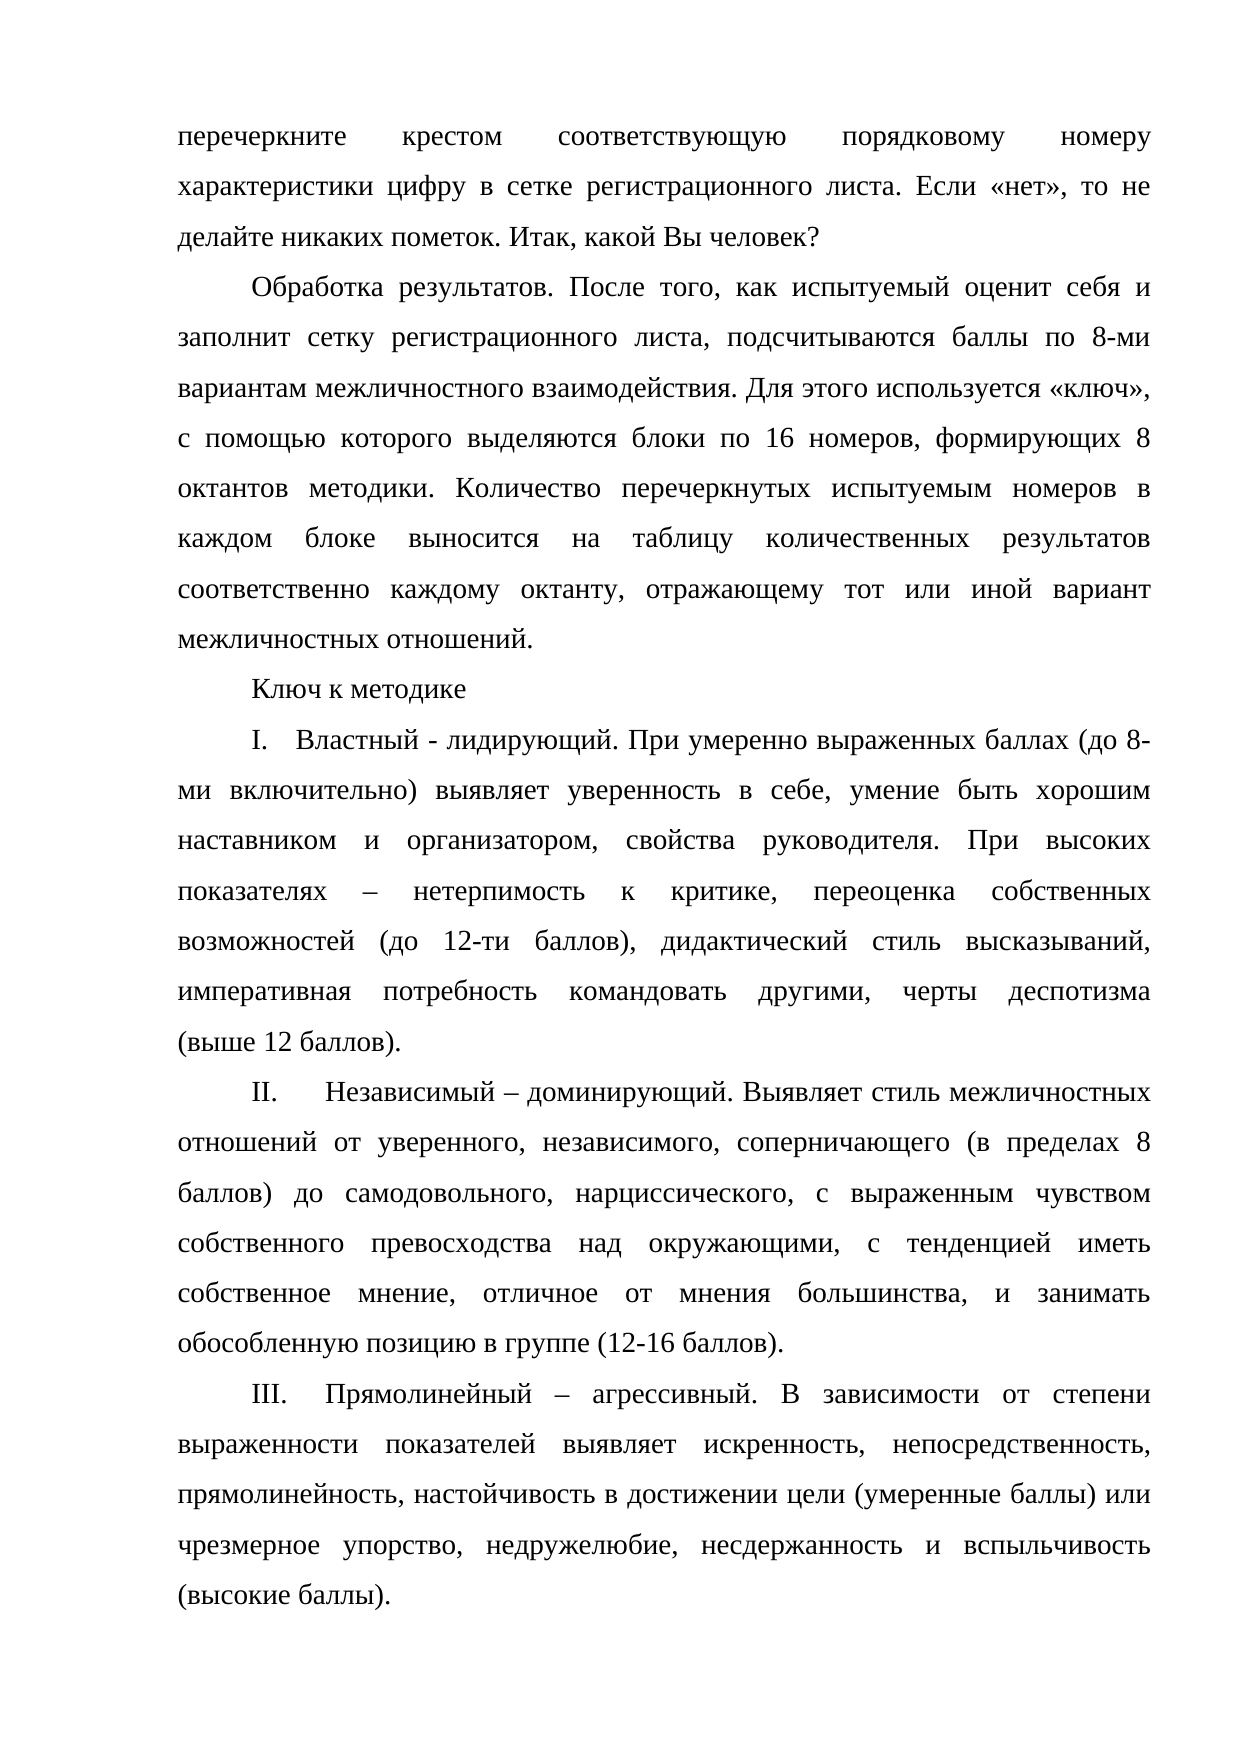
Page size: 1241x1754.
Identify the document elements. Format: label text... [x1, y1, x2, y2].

list Независимый – доминирующий. Выявляет стиль межличностных отношений от уверенного, независимого, соперничающего (в пределах 8 баллов) до самодовольного, нарциссического, с выраженным чувством собственного превосходства над окружающими, с тенденцией иметь собственное мнение, отличное от мнения большинства, и занимать обособленную позицию в группе (12-16 баллов). [177, 1074, 1152, 1359]
list Прямолинейный – агрессивный. В зависимости от степени выраженности показателей выявляет искренность, непосредственность, прямолинейность, настойчивость в достижении цели (умеренные баллы) или чрезмерное упорство, недружелюбие, несдержанность и вспыльчивость (высокие баллы). [177, 1376, 1152, 1611]
list Ключ к методике [177, 672, 1152, 705]
list Обработка результатов. После того, как испытуемый оценит себя и заполнит сетку регистрационного листа, подсчитываются баллы по 8-ми вариантам межличностного взаимодействия. Для этого используется «ключ», с помощью которого выделяются блоки по 16 номеров, формирующих 8 октантов методики. Количество перечеркнутых испытуемым номеров в каждом блоке выносится на таблицу количественных результатов соответственно каждому октанту, отражающему тот или иной вариант межличностных отношений. [177, 269, 1152, 655]
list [177, 118, 1152, 252]
list Властный - лидирующий. При умеренно выраженных баллах (до 8-ми включительно) выявляет уверенность в себе, умение быть хорошим наставником и организатором, свойства руководителя. При высоких показателях – нетерпимость к критике, переоценка собственных возможностей (до 12-ти баллов), дидактический стиль высказываний, императивная потребность командовать другими, черты деспотизма (выше 12 баллов). [177, 722, 1152, 1057]
